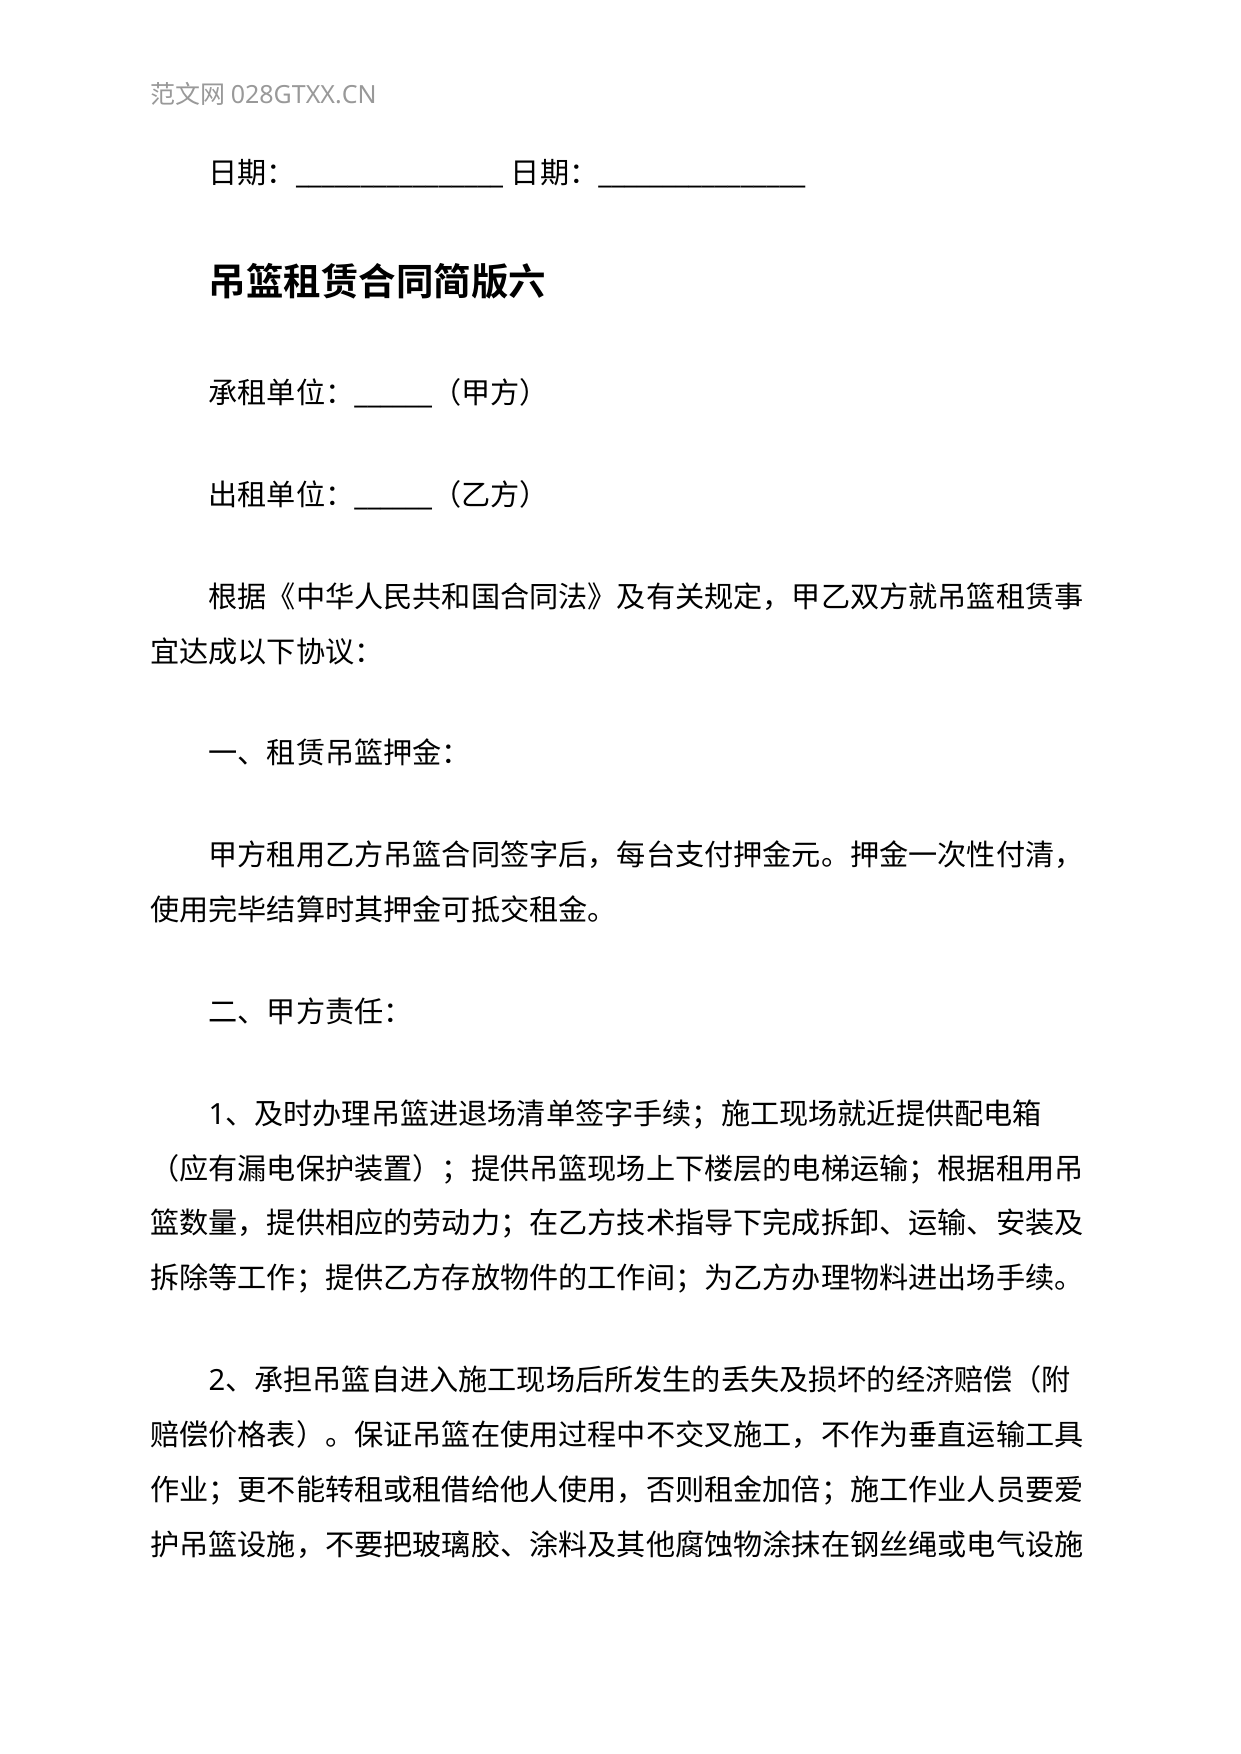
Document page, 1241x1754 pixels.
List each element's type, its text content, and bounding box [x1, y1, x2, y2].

text 出租单位：______（乙方） [150, 471, 1090, 514]
text 根据《中华人民共和国合同法》及有关规定，甲乙双方就吊篮租赁事宜达成以下协议： [150, 573, 1090, 671]
text 承租单位：______（甲方） [150, 369, 1090, 412]
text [150, 1357, 1090, 1564]
text 二、甲方责任： [150, 988, 1090, 1031]
text 日期：________________ 日期：________________ [150, 150, 1090, 192]
text 甲方租用乙方吊篮合同签字后，每台支付押金元。押金一次性付清，使用完毕结算时其押金可抵交租金。 [150, 832, 1090, 929]
text 1、及时办理吊篮进退场清单签字手续；施工现场就近提供配电箱（应有漏电保护装置）；提供吊篮现场上下楼层的电梯运输；根据租用吊篮数量，提供相应的劳动力；在乙方技术指导下完成拆卸、运输、安装及拆除等工作；提供乙方存放物件的工作间；为乙方办理物料进出场手续。 [150, 1090, 1090, 1297]
text 吊篮租赁合同简版六 [150, 252, 1090, 306]
text 一、租赁吊篮押金： [150, 730, 1090, 772]
